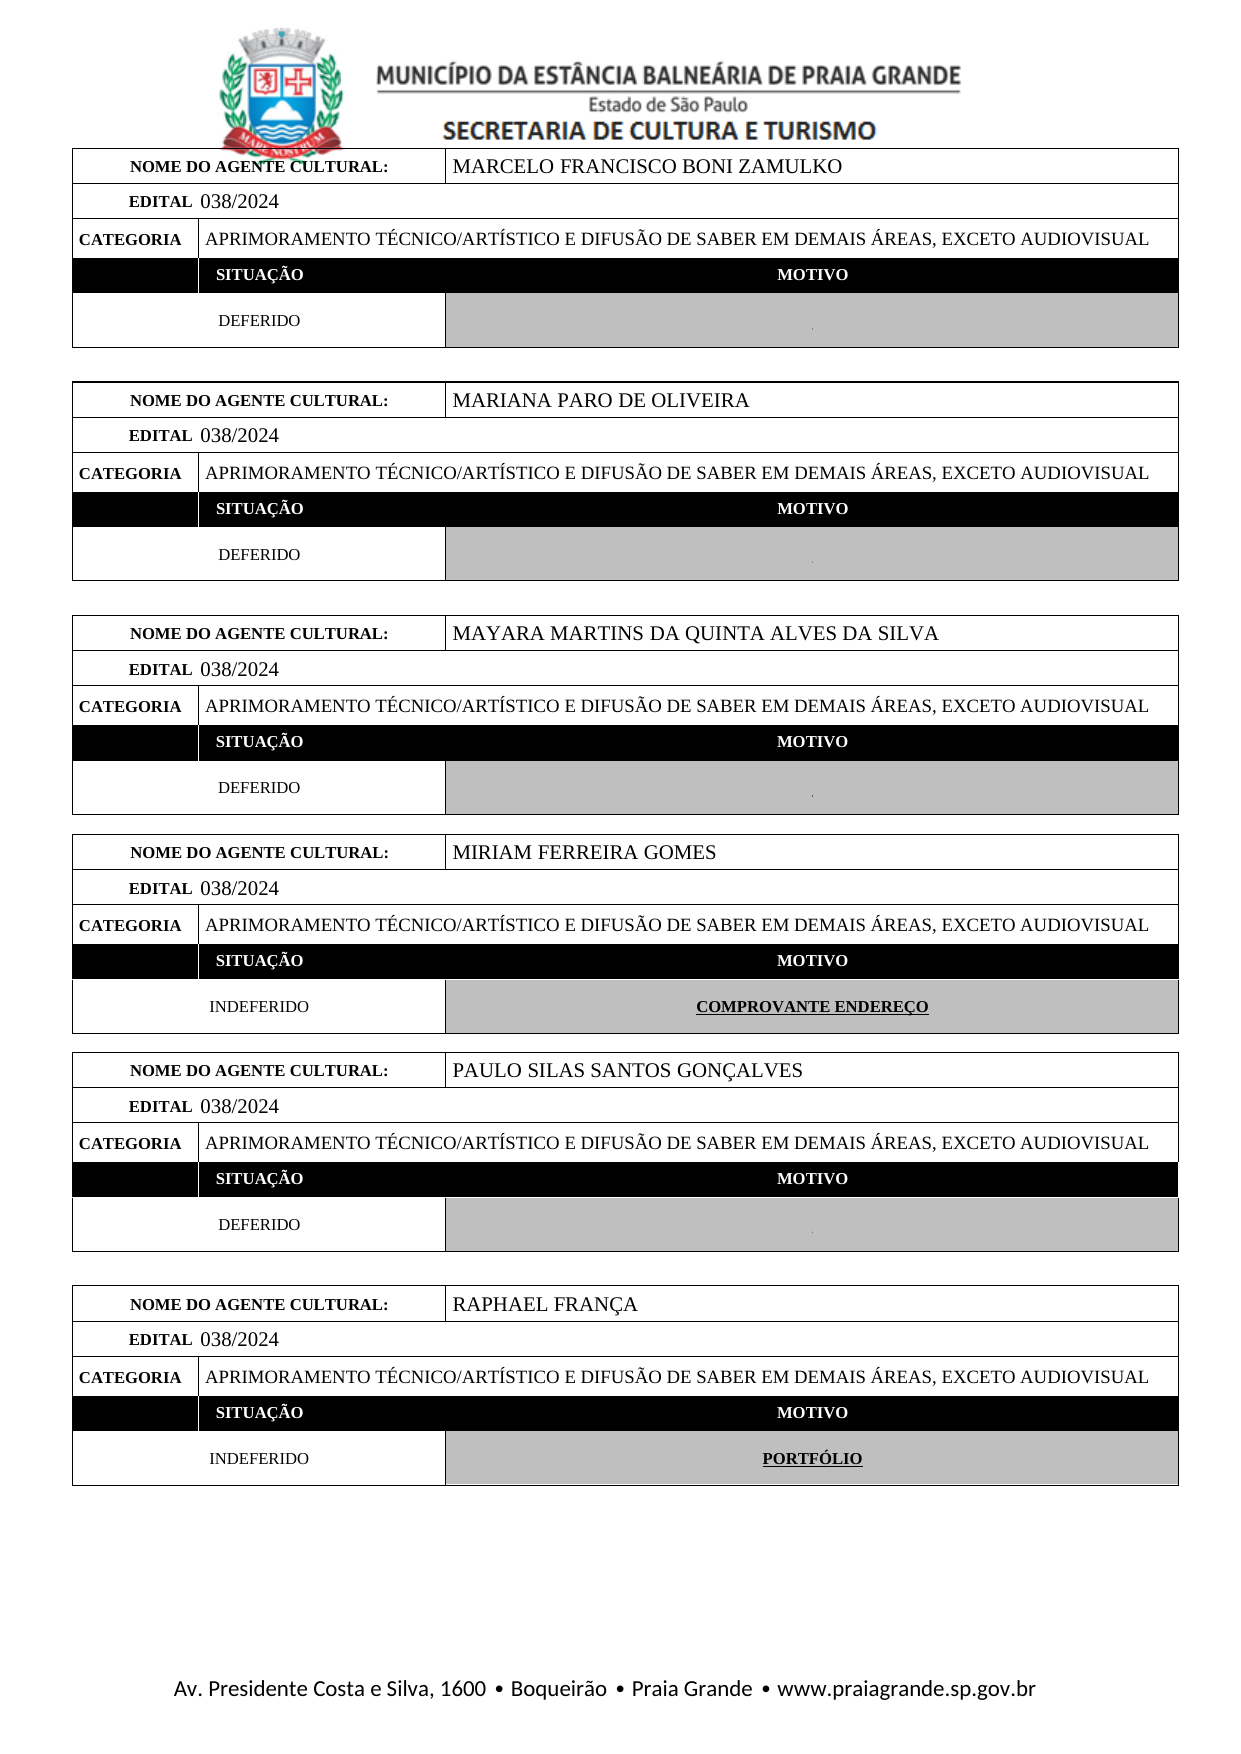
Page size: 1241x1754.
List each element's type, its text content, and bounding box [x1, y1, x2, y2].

table_cell [446, 761, 1178, 814]
table_cell MOTIVO [446, 944, 1179, 979]
table_cell [446, 527, 1178, 580]
table_cell SITUAÇÃO [199, 725, 446, 761]
table_cell CATEGORIA [73, 1357, 198, 1396]
table_cell CATEGORIA [73, 905, 198, 944]
table_header DE [615, 383, 648, 417]
table_cell DEFERIDO [73, 293, 445, 347]
table_cell EDITAL 038/2024 [73, 870, 1178, 904]
table_header NOME DO AGENTE CULTURAL: [73, 383, 445, 417]
table_cell MOTIVO [446, 258, 1179, 293]
table_cell APRIMORAMENTO TÉCNICO/ARTÍSTICO E DIFUSÃO DE SABER EM DEMAIS ÁREAS, EXCETO AUDIOVISUAL [199, 453, 1178, 492]
table_header NOME DO AGENTE CULTURAL: [73, 149, 445, 183]
table_cell EDITAL 038/2024 [73, 1322, 1178, 1356]
table_cell [72, 492, 198, 527]
table_cell COMPROVANTE ENDEREÇO [446, 980, 1178, 1033]
table_cell MOTIVO [446, 725, 1179, 761]
table_cell [446, 293, 1178, 347]
table_cell SITUAÇÃO [199, 1162, 446, 1197]
table_cell APRIMORAMENTO TÉCNICO/ARTÍSTICO E DIFUSÃO DE SABER EM DEMAIS ÁREAS, EXCETO AUDIOVISUAL [199, 1123, 1178, 1162]
table_header NOME DO AGENTE CULTURAL: [73, 616, 445, 650]
table_header MIRIAM [446, 835, 534, 869]
table_header RAPHAEL FRANÇA [446, 1286, 1178, 1321]
table_header NOME DO AGENTE CULTURAL: [73, 835, 445, 869]
table_cell EDITAL 038/2024 [73, 1088, 1178, 1122]
table_cell APRIMORAMENTO TÉCNICO/ARTÍSTICO E DIFUSÃO DE SABER EM DEMAIS ÁREAS, EXCETO AUDIOVISUAL [199, 686, 1178, 725]
table_cell APRIMORAMENTO TÉCNICO/ARTÍSTICO E DIFUSÃO DE SABER EM DEMAIS ÁREAS, EXCETO AUDIOVISUAL [199, 219, 1178, 258]
table_header SILAS [524, 1053, 587, 1087]
table_cell SITUAÇÃO [199, 944, 446, 979]
table_cell CATEGORIA [73, 1123, 198, 1162]
table_cell MOTIVO [446, 1162, 1178, 1197]
table_cell SITUAÇÃO [199, 1396, 446, 1431]
table_header PAULO [446, 1053, 524, 1087]
table_cell CATEGORIA [73, 219, 198, 258]
table_cell EDITAL 038/2024 [73, 184, 1178, 218]
table_header NOME DO AGENTE CULTURAL: [73, 1053, 445, 1087]
table_cell SITUAÇÃO [199, 492, 446, 527]
table_cell MOTIVO [446, 1396, 1179, 1431]
table_cell [72, 1162, 198, 1197]
table_header FRANCISCO [556, 149, 678, 183]
picture [162, 12, 1035, 148]
table_header MAYARA MARTINS [446, 616, 646, 650]
table_cell EDITAL 038/2024 [73, 418, 1178, 452]
table_header NOME DO AGENTE CULTURAL: [73, 1286, 445, 1321]
table_cell MOTIVO [446, 492, 1179, 527]
table_cell [446, 1198, 1178, 1251]
table_cell [72, 258, 198, 293]
table_cell DEFERIDO [73, 527, 445, 580]
table_header ZAMULKO [735, 149, 1178, 183]
table_header OLIVEIRA [648, 383, 1178, 417]
table_header FERREIRA GOMES [534, 835, 1178, 869]
table_header MARIANA PARO [446, 383, 615, 417]
table_header SANTOS [587, 1053, 673, 1087]
table_cell [72, 1396, 198, 1431]
table_cell CATEGORIA [73, 686, 198, 725]
table_cell INDEFERIDO [73, 980, 445, 1033]
table_cell [72, 944, 198, 979]
table_cell INDEFERIDO [73, 1431, 445, 1484]
table_cell APRIMORAMENTO TÉCNICO/ARTÍSTICO E DIFUSÃO DE SABER EM DEMAIS ÁREAS, EXCETO AUDIOVISUAL [199, 905, 1178, 944]
table_cell DEFERIDO [73, 1198, 445, 1251]
table_header MARCELO [446, 149, 556, 183]
table_cell PORTFÓLIO [446, 1431, 1178, 1484]
table_cell APRIMORAMENTO TÉCNICO/ARTÍSTICO E DIFUSÃO DE SABER EM DEMAIS ÁREAS, EXCETO AUDIOVISUAL [199, 1357, 1178, 1396]
table_header DA QUINTA ALVES DA SILVA [646, 616, 1178, 650]
table_header BONI [679, 149, 735, 183]
table_header GONÇALVES [673, 1053, 1178, 1087]
table_cell CATEGORIA [73, 453, 198, 492]
table_cell [72, 725, 198, 761]
table_cell SITUAÇÃO [199, 258, 446, 293]
table_cell DEFERIDO [73, 761, 445, 814]
table_cell EDITAL 038/2024 [73, 651, 1178, 685]
